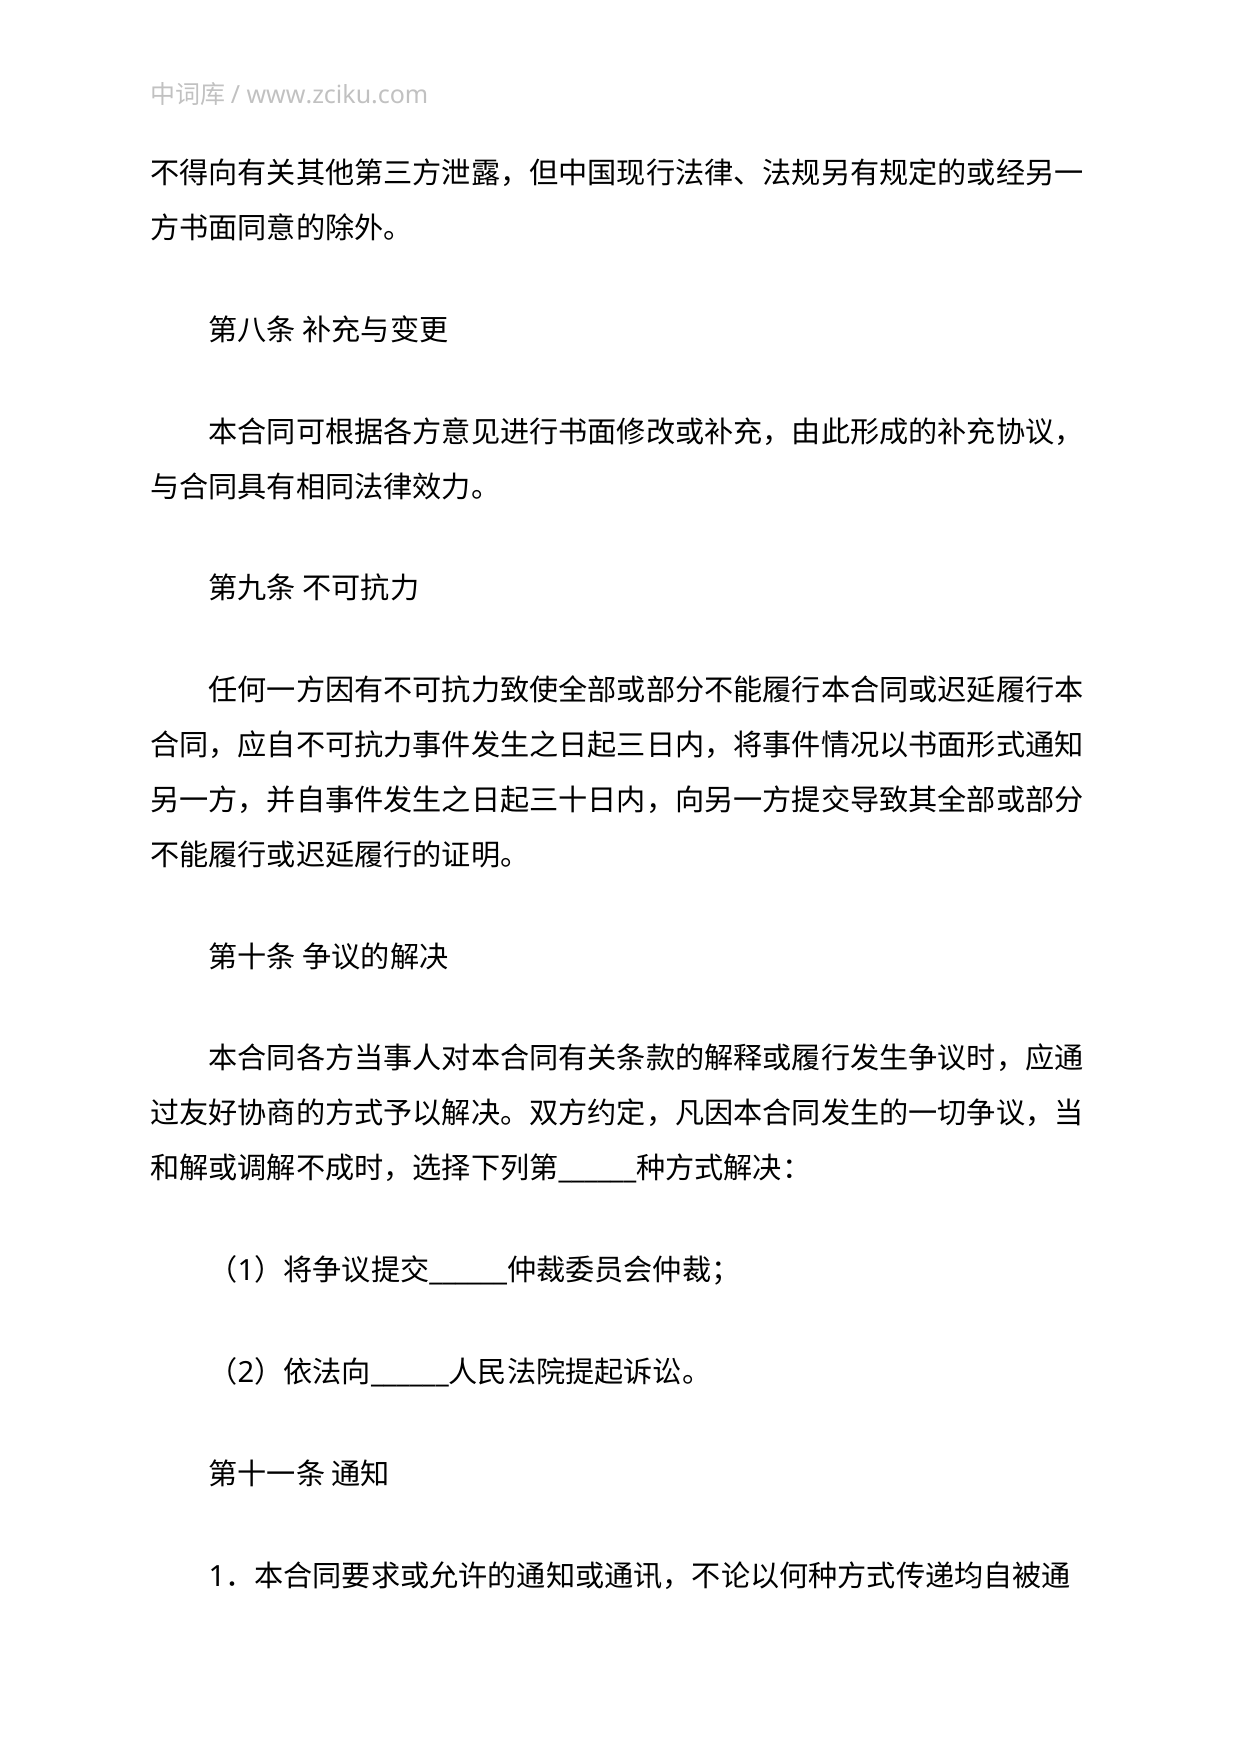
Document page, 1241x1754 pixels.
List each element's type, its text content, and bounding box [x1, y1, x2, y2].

text 第十一条 通知 [150, 1451, 1090, 1493]
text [150, 1553, 1090, 1595]
text 本合同可根据各方意见进行书面修改或补充，由此形成的补充协议，与合同具有相同法律效力。 [150, 408, 1090, 506]
text 本合同各方当事人对本合同有关条款的解释或履行发生争议时，应通过友好协商的方式予以解决。双方约定，凡因本合同发生的一切争议，当和解或调解不成时，选择下列第______种方式解决： [150, 1035, 1090, 1187]
text 第九条 不可抗力 [150, 565, 1090, 607]
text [150, 150, 1090, 247]
text 第十条 争议的解决 [150, 933, 1090, 976]
text 任何一方因有不可抗力致使全部或部分不能履行本合同或迟延履行本合同，应自不可抗力事件发生之日起三日内，将事件情况以书面形式通知另一方，并自事件发生之日起三十日内，向另一方提交导致其全部或部分不能履行或迟延履行的证明。 [150, 667, 1090, 874]
text （1）将争议提交______仲裁委员会仲裁； [150, 1247, 1090, 1289]
text （2）依法向______人民法院提起诉讼。 [150, 1349, 1090, 1391]
text 第八条 补充与变更 [150, 307, 1090, 349]
